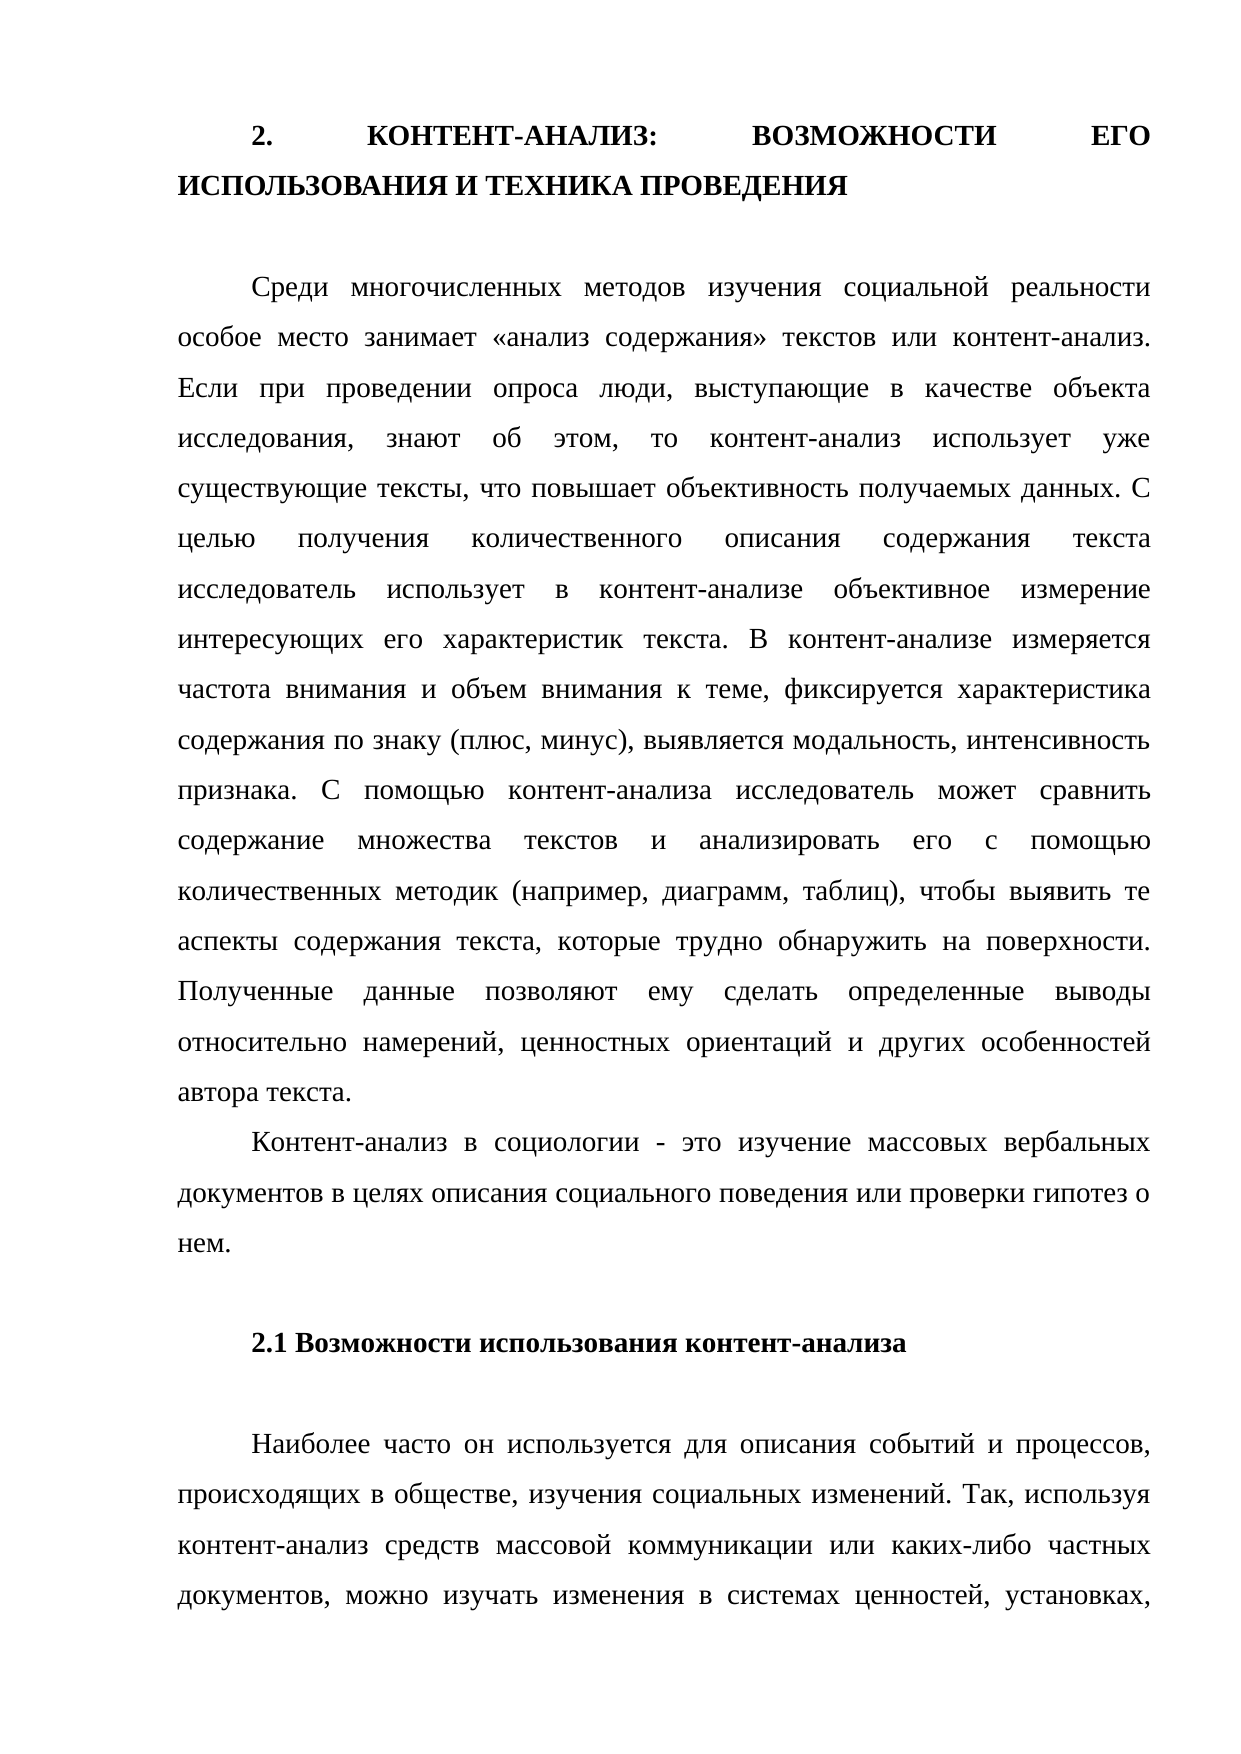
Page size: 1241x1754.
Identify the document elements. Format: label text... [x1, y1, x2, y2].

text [177, 1426, 1152, 1611]
subtitle 2.1 Возможности использования контент-анализа [177, 1326, 1152, 1359]
subtitle 2. Контент-анализ: возможности его использования и техника проведения [177, 118, 1152, 202]
text Среди многочисленных методов изучения социальной реальности особое место занимает «анализ содержания» текстов или контент-анализ. Если при проведении опроса люди, выступающие в качестве объекта исследования, знают об этом, то контент-анализ использует уже существующие тексты, что повышает объективность получаемых данных. С целью получения количественного описания содержания текста исследователь использует в контент-анализе объективное измерение интересующих его характеристик текста. В контент-анализе измеряется частота внимания и объем внимания к теме, фиксируется характеристика содержания по знаку (плюс, минус), выявляется модальность, интенсивность признака. С помощью контент-анализа исследователь может сравнить содержание множества текстов и анализировать его с помощью количественных методик (например, диаграмм, таблиц), чтобы выявить те аспекты содержания текста, которые трудно обнаружить на поверхности. Полученные данные позволяют ему сделать определенные выводы относительно намерений, ценностных ориентаций и других особенностей автора текста. [177, 269, 1152, 1108]
text Контент-анализ в социологии - это изучение массовых вербальных документов в целях описания социального поведения или проверки гипотез о нем. [177, 1124, 1152, 1258]
